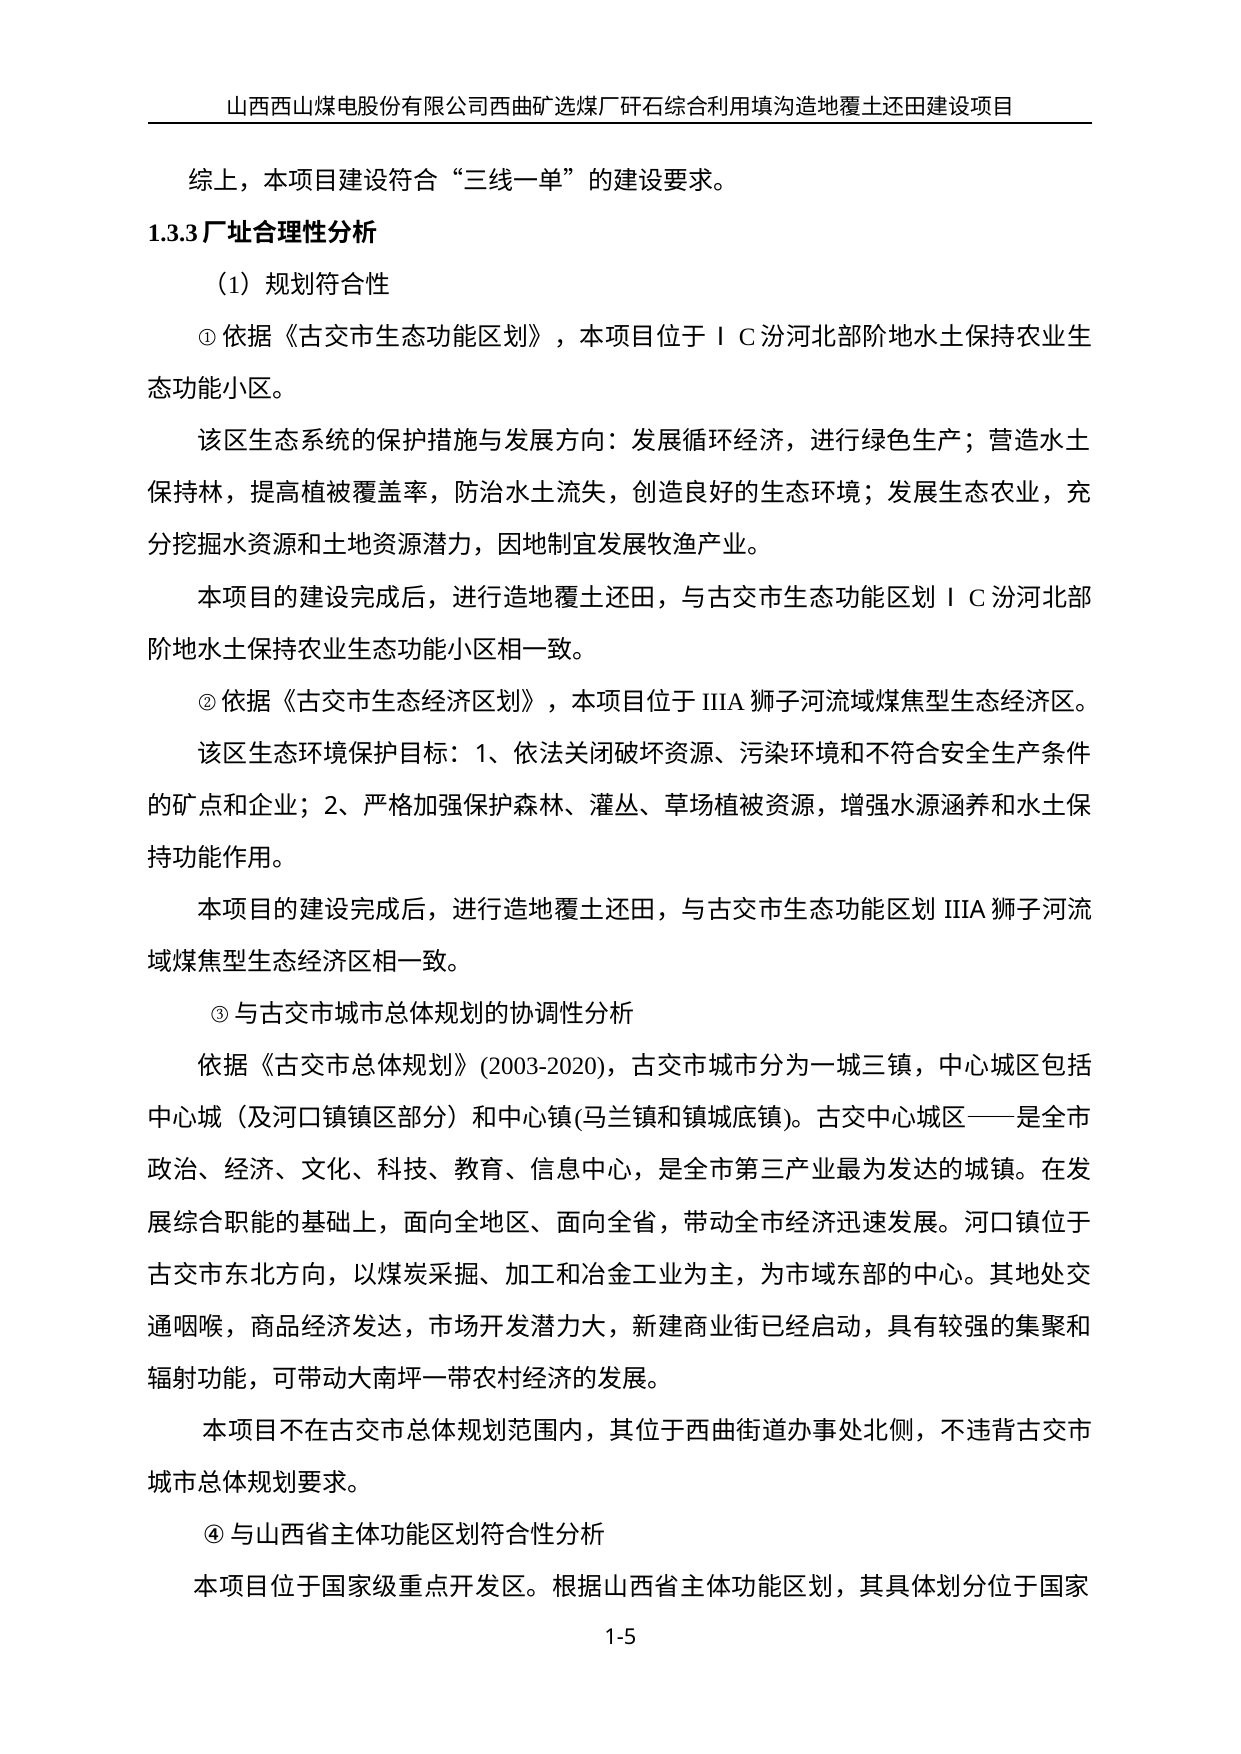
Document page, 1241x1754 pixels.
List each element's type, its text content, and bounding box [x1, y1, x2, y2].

text 该区生态环境保护目标：1、依法关闭破坏资源、污染环境和不符合安全生产条件的矿点和企业；2、严格加强保护森林、灌丛、草场植被资源，增强水源涵养和水土保持功能作用。 [148, 721, 1092, 877]
text 本项目的建设完成后，进行造地覆土还田，与古交市生态功能区划IIIA狮子河流域煤焦型生态经济区相一致。 [148, 877, 1092, 981]
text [131, 1554, 1092, 1606]
text ②依据《古交市生态经济区划》，本项目位于IIIA狮子河流域煤焦型生态经济区。 [148, 668, 1092, 721]
text 依据《古交市总体规划》(2003-2020)，古交市城市分为一城三镇，中心城区包括中心城（及河口镇镇区部分）和中心镇(马兰镇和镇城底镇)。古交中心城区——是全市政治、经济、文化、科技、教育、信息中心，是全市第三产业最为发达的城镇。在发展综合职能的基础上，面向全地区、面向全省，带动全市经济迅速发展。河口镇位于古交市东北方向，以煤炭采掘、加工和冶金工业为主，为市域东部的中心。其地处交通咽喉，商品经济发达，市场开发潜力大，新建商业街已经启动，具有较强的集聚和辐射功能，可带动大南坪一带农村经济的发展。 [148, 1033, 1092, 1398]
text ①依据《古交市生态功能区划》，本项目位于ⅠC汾河北部阶地水土保持农业生态功能小区。 [148, 304, 1092, 408]
text 本项目不在古交市总体规划范围内，其位于西曲街道办事处北侧，不违背古交市城市总体规划要求。 [148, 1398, 1092, 1502]
text ③与古交市城市总体规划的协调性分析 [148, 981, 1092, 1033]
text 综上，本项目建设符合“三线一单”的建设要求。 [148, 148, 1092, 200]
text 本项目的建设完成后，进行造地覆土还田，与古交市生态功能区划ⅠC汾河北部阶地水土保持农业生态功能小区相一致。 [148, 564, 1092, 668]
text ④与山西省主体功能区划符合性分析 [148, 1502, 1092, 1554]
text 该区生态系统的保护措施与发展方向：发展循环经济，进行绿色生产；营造水土保持林，提高植被覆盖率，防治水土流失，创造良好的生态环境；发展生态农业，充分挖掘水资源和土地资源潜力，因地制宜发展牧渔产业。 [148, 408, 1092, 564]
text 1.3.3厂址合理性分析 [148, 200, 1092, 252]
text （1）规划符合性 [148, 252, 1092, 304]
